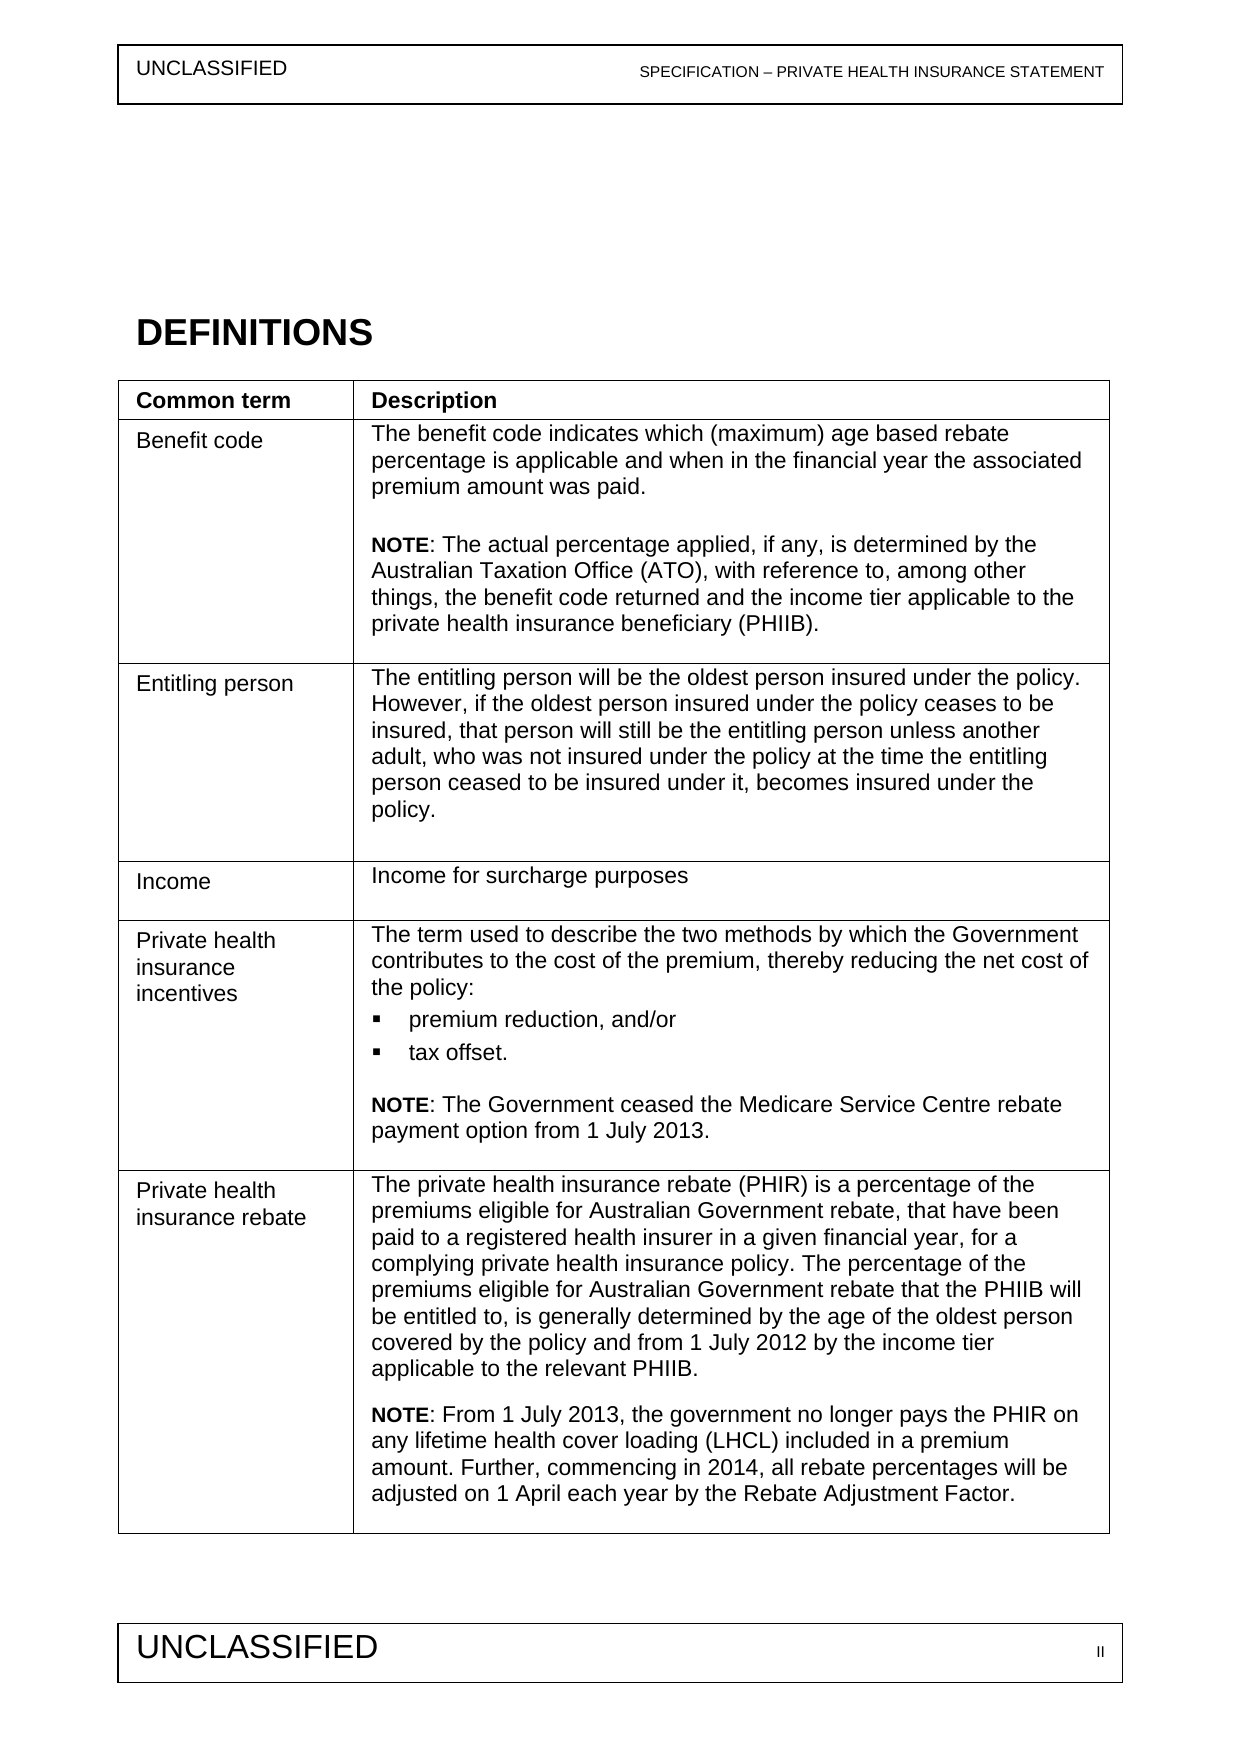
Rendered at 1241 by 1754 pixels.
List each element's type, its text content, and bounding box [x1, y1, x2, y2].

table_cell Income for surcharge purposes [354, 862, 1109, 920]
table_cell Private health insurance rebate [119, 1171, 353, 1533]
table_cell The term used to describe the two methods by which the Government contributes to the cost of the premium, thereby reducing the net cost of the policy: premium reduction, and/or tax offset. NOTE: The Government ceased the Medicare Service Centre rebate payment option from 1 July 2013. [354, 921, 1109, 1170]
table_cell Entitling person [119, 664, 353, 861]
text DEFINITIONS [136, 310, 1104, 353]
table_cell Benefit code [119, 420, 353, 663]
table_cell The private health insurance rebate (PHIR) is a percentage of the premiums eligible for Australian Government rebate, that have been paid to a registered health insurer in a given financial year, for a complying private health insurance policy. The percentage of the premiums eligible for Australian Government rebate that the PHIIB will be entitled to, is generally determined by the age of the oldest person covered by the policy and from 1 July 2012 by the income tier applicable to the relevant PHIIB. NOTE: From 1 July 2013, the government no longer pays the PHIR on any lifetime health cover loading (LHCL) included in a premium amount. Further, commencing in 2014, all rebate percentages will be adjusted on 1 April each year by the Rebate Adjustment Factor. [354, 1171, 1109, 1533]
table_header Description [354, 381, 1109, 419]
table_cell The entitling person will be the oldest person insured under the policy. However, if the oldest person insured under the policy ceases to be insured, that person will still be the entitling person unless another adult, who was not insured under the policy at the time the entitling person ceased to be insured under it, becomes insured under the policy. [354, 664, 1109, 861]
table_cell The benefit code indicates which (maximum) age based rebate percentage is applicable and when in the financial year the associated premium amount was paid. NOTE: The actual percentage applied, if any, is determined by the Australian Taxation Office (ATO), with reference to, among other things, the benefit code returned and the income tier applicable to the private health insurance beneficiary (PHIIB). [354, 420, 1109, 663]
table_header Common term [119, 381, 353, 419]
table_cell Income [119, 862, 353, 920]
table_cell Private health insurance incentives [119, 921, 353, 1170]
